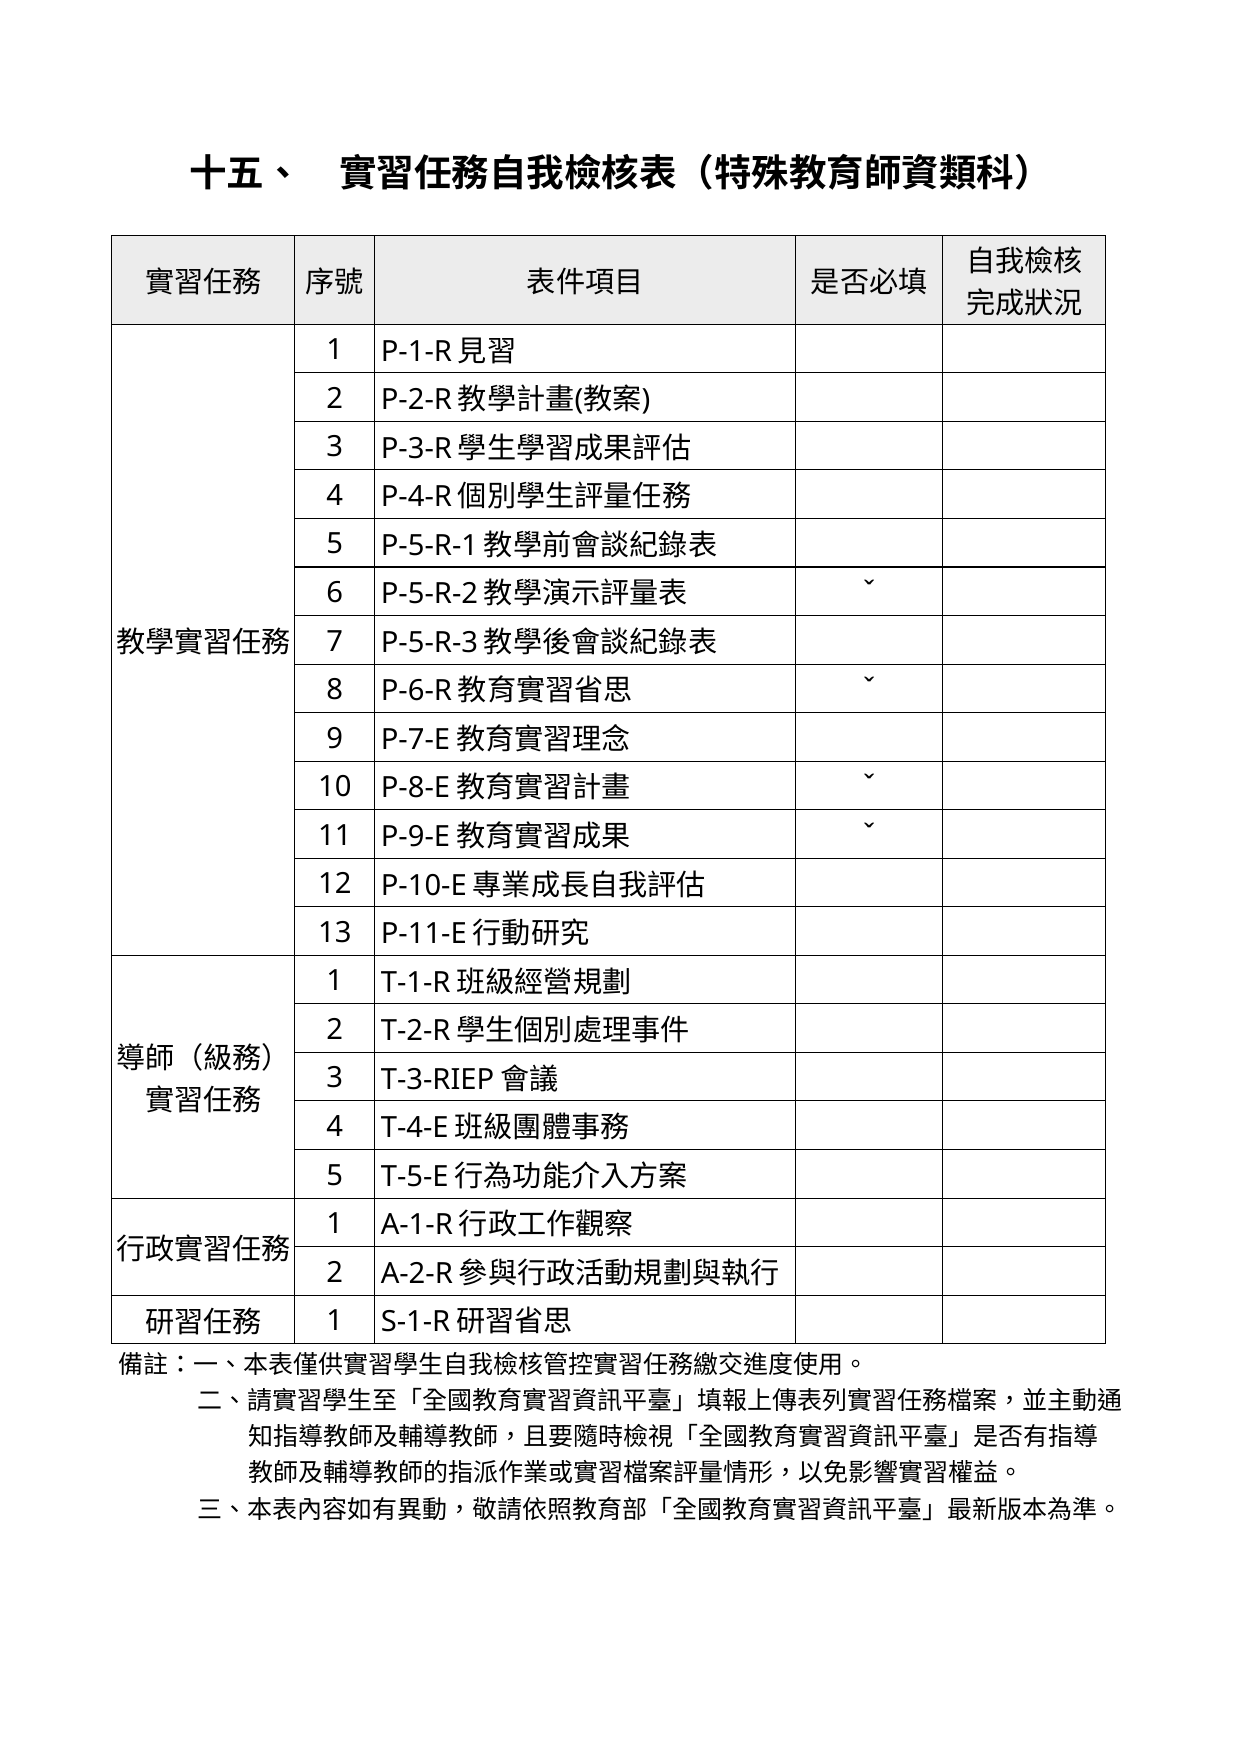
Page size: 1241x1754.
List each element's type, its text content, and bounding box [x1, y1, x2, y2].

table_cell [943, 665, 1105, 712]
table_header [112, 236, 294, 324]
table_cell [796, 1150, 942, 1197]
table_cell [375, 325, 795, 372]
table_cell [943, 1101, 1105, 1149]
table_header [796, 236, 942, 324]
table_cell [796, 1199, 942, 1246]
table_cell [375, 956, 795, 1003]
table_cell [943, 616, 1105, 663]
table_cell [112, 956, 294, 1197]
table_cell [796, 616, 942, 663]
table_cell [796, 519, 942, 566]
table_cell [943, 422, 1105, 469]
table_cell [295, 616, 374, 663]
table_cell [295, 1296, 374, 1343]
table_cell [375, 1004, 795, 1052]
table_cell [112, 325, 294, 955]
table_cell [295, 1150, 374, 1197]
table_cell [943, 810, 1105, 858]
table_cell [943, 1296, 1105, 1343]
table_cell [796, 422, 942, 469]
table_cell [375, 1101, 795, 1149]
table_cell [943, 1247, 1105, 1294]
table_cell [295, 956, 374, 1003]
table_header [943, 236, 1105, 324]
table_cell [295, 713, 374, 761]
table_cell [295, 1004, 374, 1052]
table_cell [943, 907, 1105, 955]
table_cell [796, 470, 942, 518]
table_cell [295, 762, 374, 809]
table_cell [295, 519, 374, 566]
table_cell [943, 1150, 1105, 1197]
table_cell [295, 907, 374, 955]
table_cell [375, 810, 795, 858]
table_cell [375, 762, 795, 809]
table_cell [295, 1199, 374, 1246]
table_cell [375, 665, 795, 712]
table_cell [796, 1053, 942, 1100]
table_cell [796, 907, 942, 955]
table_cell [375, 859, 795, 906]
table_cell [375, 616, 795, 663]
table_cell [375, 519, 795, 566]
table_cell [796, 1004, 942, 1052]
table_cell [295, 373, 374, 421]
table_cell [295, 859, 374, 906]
title 實習任務自我檢核表（特殊教育師資類科） [118, 143, 1122, 197]
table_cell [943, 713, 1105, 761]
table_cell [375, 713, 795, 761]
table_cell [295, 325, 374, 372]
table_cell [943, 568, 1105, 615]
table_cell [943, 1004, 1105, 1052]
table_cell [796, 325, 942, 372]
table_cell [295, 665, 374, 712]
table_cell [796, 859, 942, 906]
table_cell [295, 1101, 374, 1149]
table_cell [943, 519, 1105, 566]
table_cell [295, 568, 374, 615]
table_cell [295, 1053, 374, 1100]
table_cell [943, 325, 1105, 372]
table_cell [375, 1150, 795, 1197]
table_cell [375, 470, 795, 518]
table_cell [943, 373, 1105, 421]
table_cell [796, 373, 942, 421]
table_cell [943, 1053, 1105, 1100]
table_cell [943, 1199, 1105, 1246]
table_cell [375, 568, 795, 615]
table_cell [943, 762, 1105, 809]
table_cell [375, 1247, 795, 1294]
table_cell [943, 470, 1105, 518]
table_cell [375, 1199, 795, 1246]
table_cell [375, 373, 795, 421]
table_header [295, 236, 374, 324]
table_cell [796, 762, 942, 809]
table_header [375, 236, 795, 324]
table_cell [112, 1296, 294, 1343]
text 備註：一、本表僅供實習學生自我檢核管控實習任務繳交進度使用。 [118, 1344, 1122, 1380]
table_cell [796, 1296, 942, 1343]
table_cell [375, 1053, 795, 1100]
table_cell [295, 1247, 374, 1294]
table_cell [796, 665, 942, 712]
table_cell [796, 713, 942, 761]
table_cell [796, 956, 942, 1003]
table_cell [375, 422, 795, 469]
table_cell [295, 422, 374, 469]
text 二、請實習學生至「全國教育實習資訊平臺」填報上傳表列實習任務檔案，並主動通知指導教師及輔導教師，且要隨時檢視「全國教育實習資訊平臺」是否有指導教師及輔導教師的指派作業或實習檔案評量情形，以免影響實習權益。 [197, 1380, 1122, 1489]
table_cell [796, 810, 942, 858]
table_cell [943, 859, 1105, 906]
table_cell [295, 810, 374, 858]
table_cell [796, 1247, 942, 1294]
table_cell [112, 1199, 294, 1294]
text 三、本表內容如有異動，敬請依照教育部「全國教育實習資訊平臺」最新版本為準。 [197, 1489, 1122, 1525]
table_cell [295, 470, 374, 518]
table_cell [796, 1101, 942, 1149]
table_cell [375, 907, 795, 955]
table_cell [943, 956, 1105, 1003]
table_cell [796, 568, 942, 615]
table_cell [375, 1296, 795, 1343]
